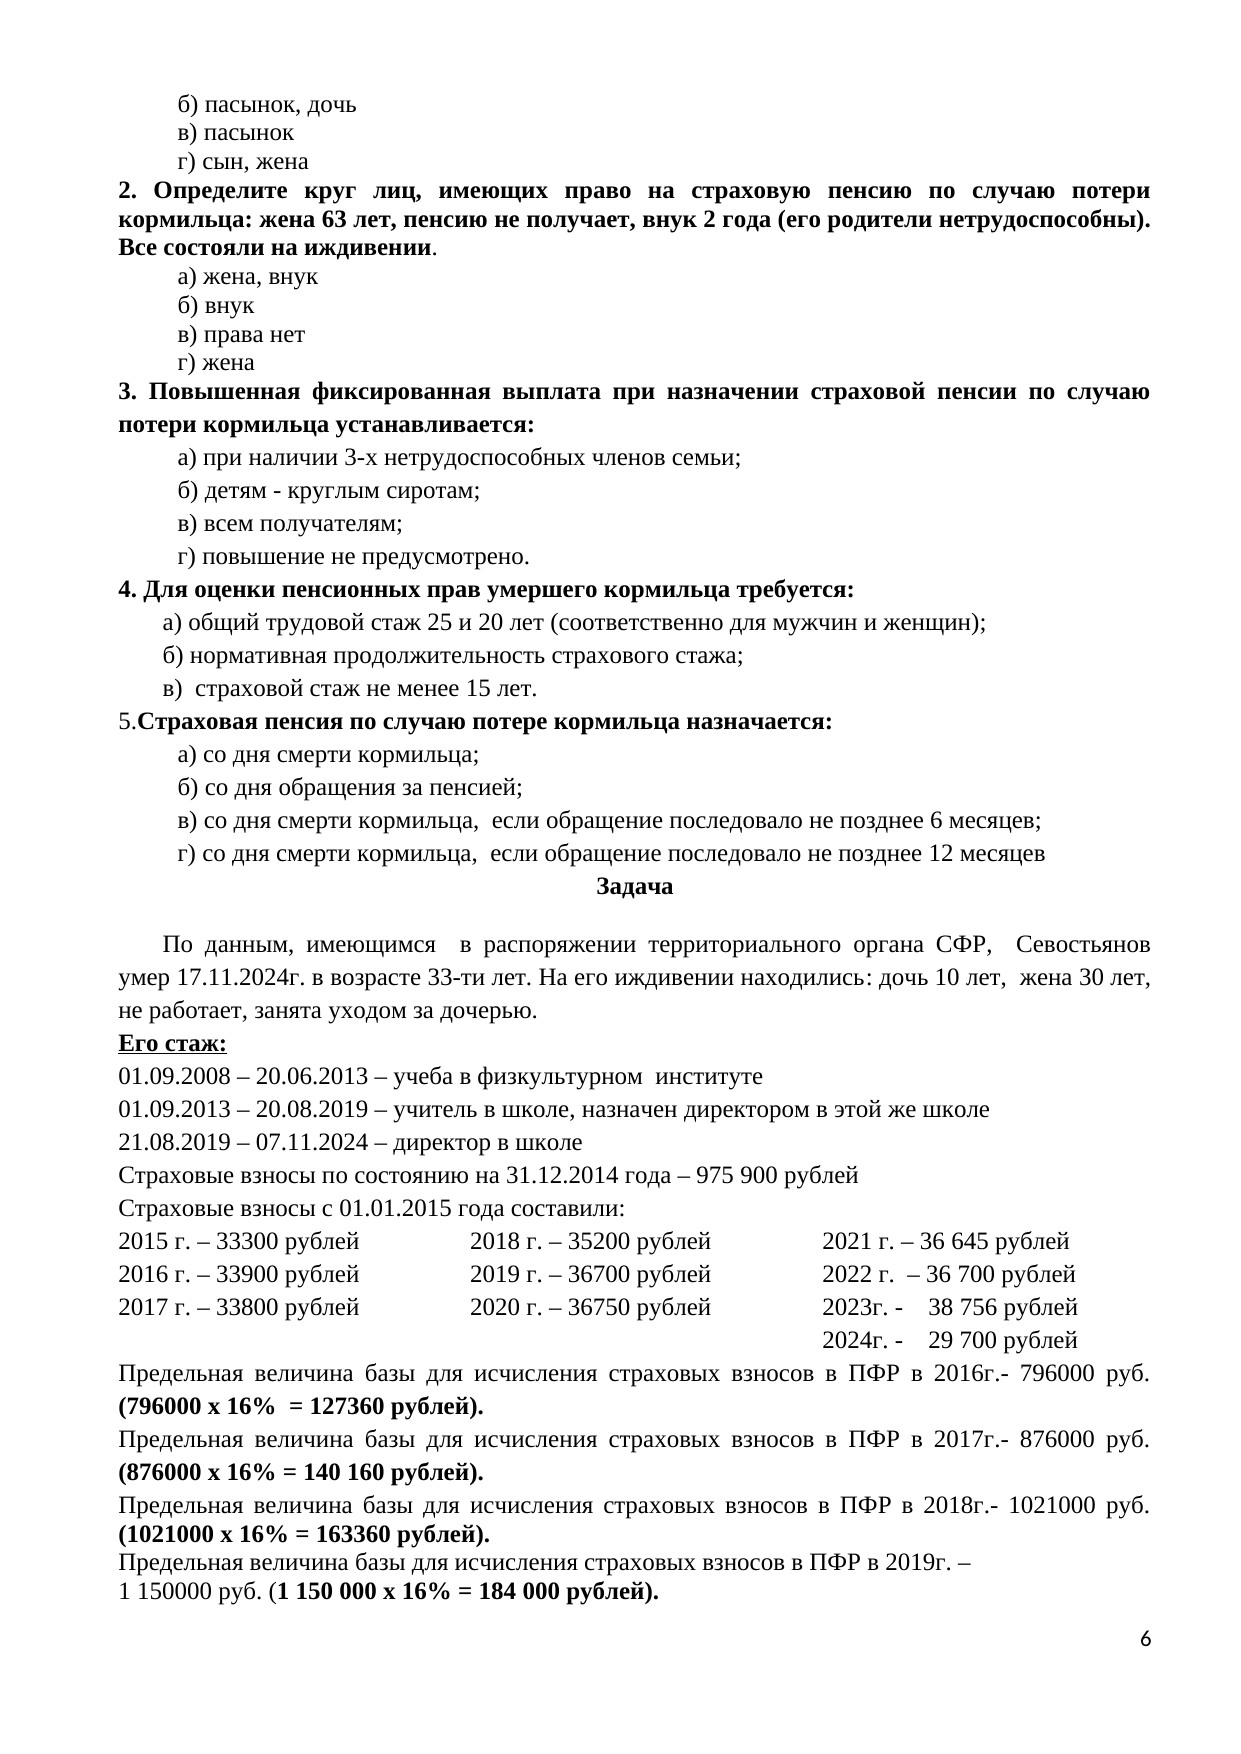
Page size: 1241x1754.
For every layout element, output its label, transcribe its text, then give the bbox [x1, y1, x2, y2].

text б) детям - круглым сиротам; [177, 475, 1152, 504]
text а) жена, внук [148, 261, 1152, 290]
text Предельная величина базы для исчисления страховых взносов в ПФР в 2016г.- 796000 руб. (796000 х 16% = 127360 рублей). [118, 1358, 1152, 1419]
text а) общий трудовой стаж 25 и 20 лет (соответственно для мужчин и женщин); [162, 607, 1152, 636]
text Его стаж: [118, 1028, 1152, 1057]
text 4. Для оценки пенсионных прав умершего кормильца требуется: [118, 574, 1152, 603]
text г) жена [148, 347, 1152, 376]
text б) нормативная продолжительность страхового стажа; [162, 640, 1152, 669]
table_header 2018 г. – 35200 рублей 2019 г. – 36700 рублей 2020 г. – 36750 рублей [459, 1226, 811, 1358]
text в) со дня смерти кормильца, если обращение последовало не позднее 6 месяцев; [118, 805, 1152, 834]
text По данным, имеющимся в распоряжении территориального органа СФР, Севостьянов умер 17.11.2024г. в возрасте 33-ти лет. На его иждивении находились: дочь 10 лет, жена 30 лет, не работает, занята уходом за дочерью. [118, 929, 1152, 1024]
text 21.08.2019 – 07.11.2024 – директор в школе [118, 1127, 1152, 1156]
text Страховые взносы по состоянию на 31.12.2014 года – 975 900 рублей [118, 1160, 1152, 1189]
text а) со дня смерти кормильца; [118, 739, 1152, 768]
text в) страховой стаж не менее 15 лет. [162, 673, 1152, 702]
text г) со дня смерти кормильца, если обращение последовало не позднее 12 месяцев [118, 838, 1152, 867]
table_header 2021 г. – 36 645 рублей 2022 г. – 36 700 рублей 2023г. - 38 756 рублей 2024г. - 29 700 рублей [811, 1226, 1163, 1358]
text 2. Определите круг лиц, имеющих право на страховую пенсию по случаю потери кормильца: жена 63 лет, пенсию не получает, внук 2 года (его родители нетрудоспособны). Все состояли на иждивении. [118, 175, 1152, 261]
text Предельная величина базы для исчисления страховых взносов в ПФР в 2017г.- 876000 руб. (876000 х 16% = 140 160 рублей). [118, 1424, 1152, 1486]
text б) со дня обращения за пенсией; [118, 772, 1152, 801]
table_header 2015 г. – 33300 рублей 2016 г. – 33900 рублей 2017 г. – 33800 рублей [107, 1226, 459, 1358]
text Задача [118, 871, 1152, 900]
text б) пасынок, дочь [118, 89, 1152, 117]
text Предельная величина базы для исчисления страховых взносов в ПФР в 2019г. – [118, 1547, 1152, 1576]
text в) права нет [148, 319, 1152, 347]
text Страховые взносы с 01.01.2015 года составили: [118, 1193, 1152, 1222]
text г) повышение не предусмотрено. [177, 541, 1152, 570]
text 01.09.2008 – 20.06.2013 – учеба в физкультурном институте [118, 1061, 1152, 1090]
text г) сын, жена [148, 146, 1152, 175]
text 5.Страховая пенсия по случаю потере кормильца назначается: [118, 706, 1152, 735]
text в) всем получателям; [177, 508, 1152, 537]
text Предельная величина базы для исчисления страховых взносов в ПФР в 2018г.- 1021000 руб. (1021000 х 16% = 163360 рублей). [118, 1490, 1152, 1547]
text в) пасынок [118, 117, 1152, 146]
text б) внук [148, 290, 1152, 319]
text 1 150000 руб. (1 150 000 х 16% = 184 000 рублей). [118, 1576, 1152, 1605]
text 3. Повышенная фиксированная выплата при назначении страховой пенсии по случаю потери кормильца устанавливается: [118, 376, 1152, 438]
text 01.09.2013 – 20.08.2019 – учитель в школе, назначен директором в этой же школе [118, 1094, 1152, 1123]
text а) при наличии 3-х нетрудоспособных членов семьи; [177, 442, 1152, 471]
